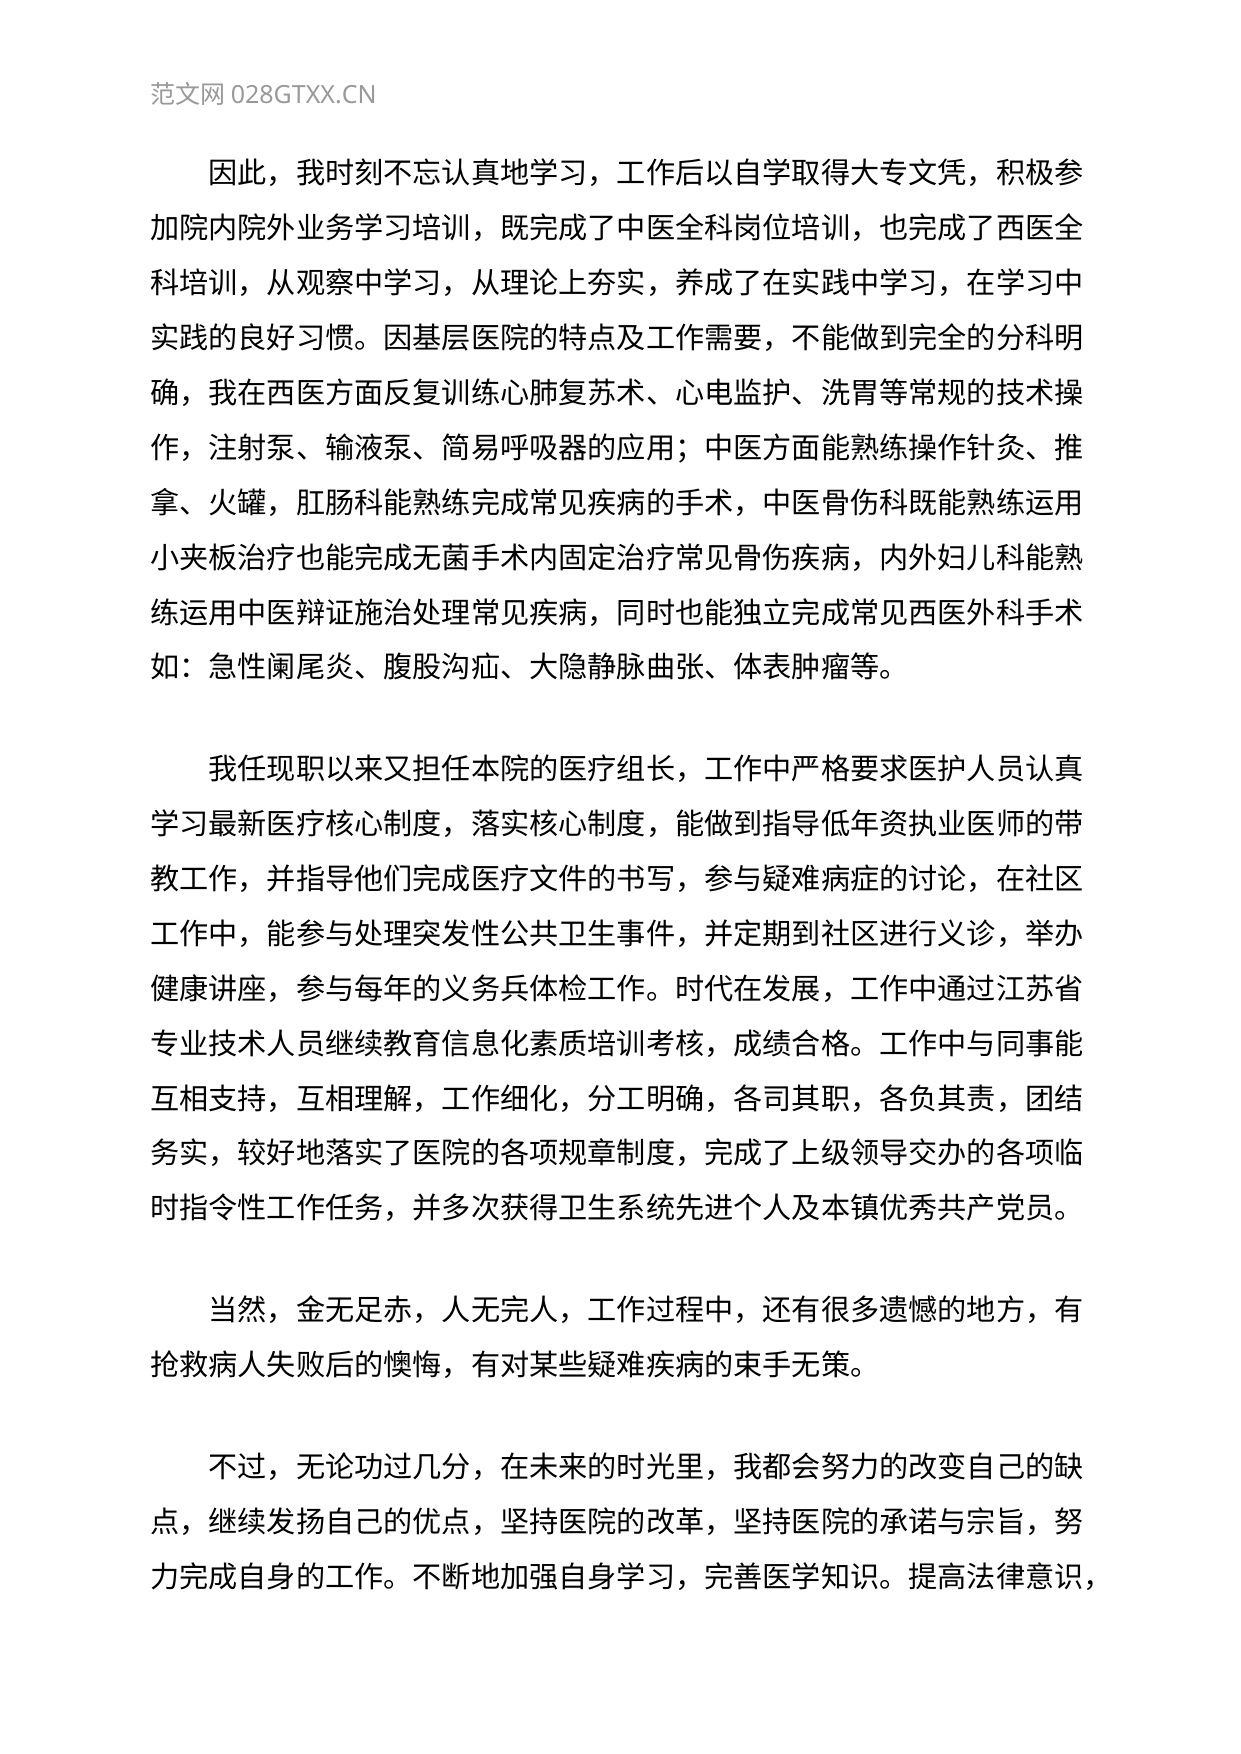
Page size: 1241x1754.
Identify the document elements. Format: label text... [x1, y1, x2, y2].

text 当然，金无足赤，人无完人，工作过程中，还有很多遗憾的地方，有抢救病人失败后的懊悔，有对某些疑难疾病的束手无策。 [150, 1287, 1090, 1384]
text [150, 1443, 1090, 1596]
text 我任现职以来又担任本院的医疗组长，工作中严格要求医护人员认真学习最新医疗核心制度，落实核心制度，能做到指导低年资执业医师的带教工作，并指导他们完成医疗文件的书写，参与疑难病症的讨论，在社区工作中，能参与处理突发性公共卫生事件，并定期到社区进行义诊，举办健康讲座，参与每年的义务兵体检工作。时代在发展，工作中通过江苏省专业技术人员继续教育信息化素质培训考核，成绩合格。工作中与同事能互相支持，互相理解，工作细化，分工明确，各司其职，各负其责，团结务实，较好地落实了医院的各项规章制度，完成了上级领导交办的各项临时指令性工作任务，并多次获得卫生系统先进个人及本镇优秀共产党员。 [150, 746, 1090, 1227]
text 因此，我时刻不忘认真地学习，工作后以自学取得大专文凭，积极参加院内院外业务学习培训，既完成了中医全科岗位培训，也完成了西医全科培训，从观察中学习，从理论上夯实，养成了在实践中学习，在学习中实践的良好习惯。因基层医院的特点及工作需要，不能做到完全的分科明确，我在西医方面反复训练心肺复苏术、心电监护、洗胃等常规的技术操作，注射泵、输液泵、简易呼吸器的应用；中医方面能熟练操作针灸、推拿、火罐，肛肠科能熟练完成常见疾病的手术，中医骨伤科既能熟练运用小夹板治疗也能完成无菌手术内固定治疗常见骨伤疾病，内外妇儿科能熟练运用中医辩证施治处理常见疾病，同时也能独立完成常见西医外科手术如：急性阑尾炎、腹股沟疝、大隐静脉曲张、体表肿瘤等。 [150, 150, 1090, 686]
